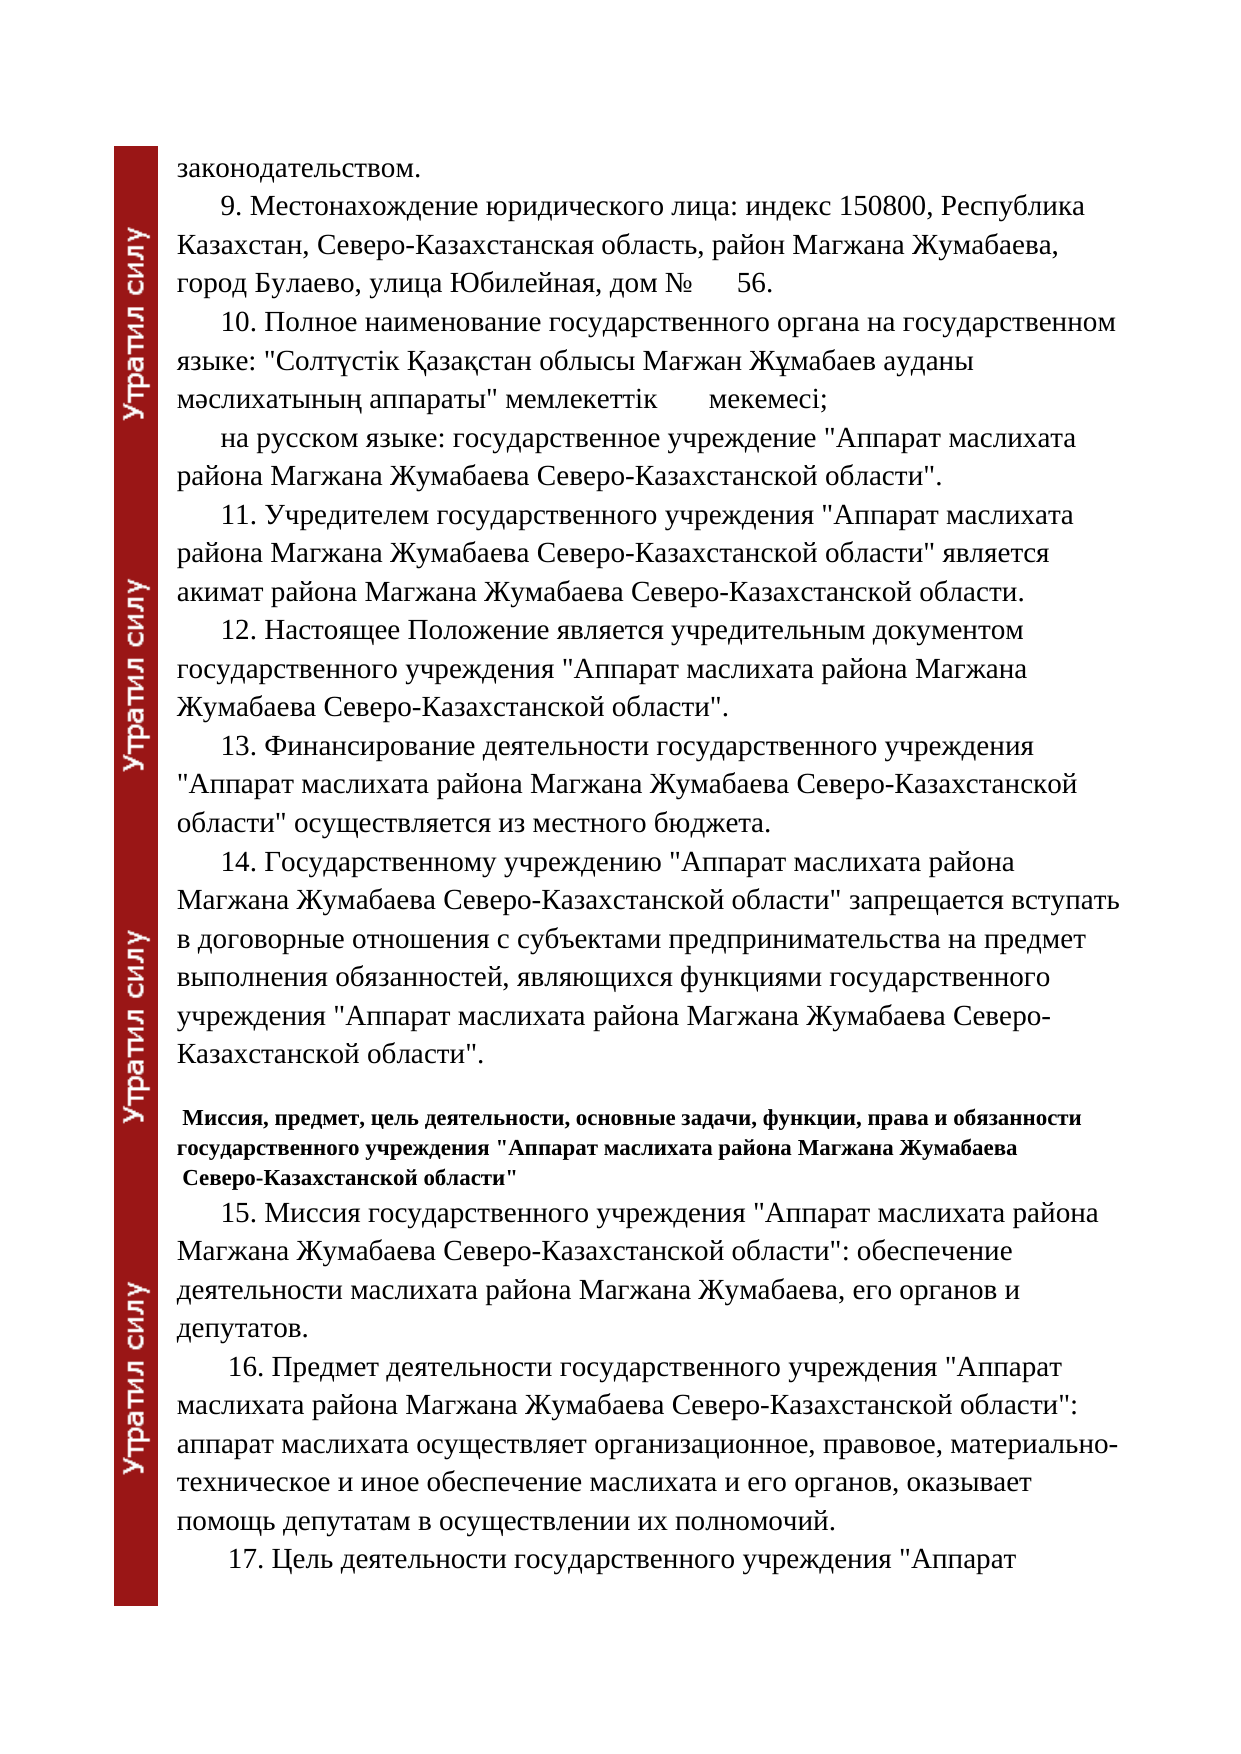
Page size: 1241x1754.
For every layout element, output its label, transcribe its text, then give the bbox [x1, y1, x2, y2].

text Северо-Казахстанской области" [112, 1164, 1128, 1191]
picture [114, 146, 158, 150]
picture [114, 1100, 158, 1104]
picture [114, 1575, 158, 1606]
text Миссия, предмет, цель деятельности, основные задачи, функции, права и обязанности государственного учреждения "Аппарат маслихата района Магжана Жумабаева [112, 1104, 1128, 1161]
picture [114, 1191, 158, 1195]
